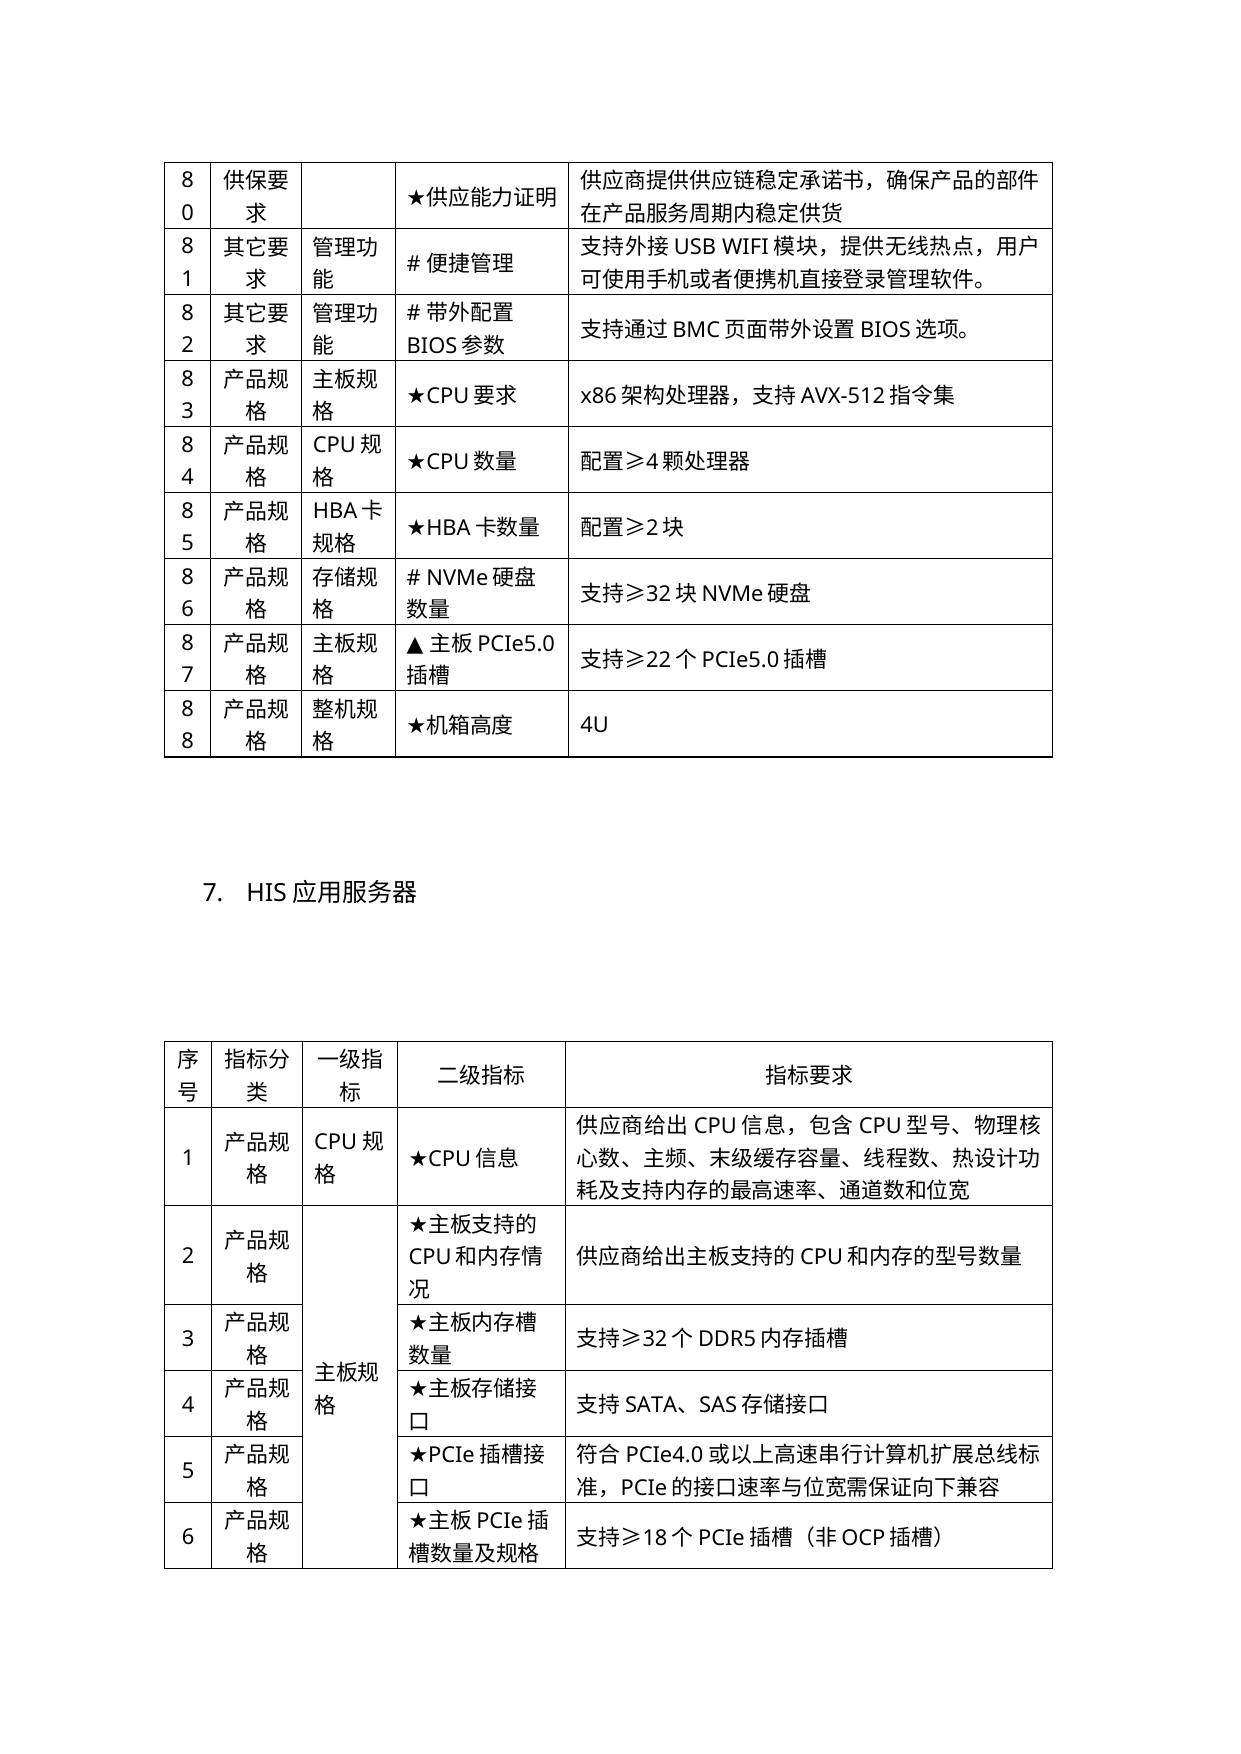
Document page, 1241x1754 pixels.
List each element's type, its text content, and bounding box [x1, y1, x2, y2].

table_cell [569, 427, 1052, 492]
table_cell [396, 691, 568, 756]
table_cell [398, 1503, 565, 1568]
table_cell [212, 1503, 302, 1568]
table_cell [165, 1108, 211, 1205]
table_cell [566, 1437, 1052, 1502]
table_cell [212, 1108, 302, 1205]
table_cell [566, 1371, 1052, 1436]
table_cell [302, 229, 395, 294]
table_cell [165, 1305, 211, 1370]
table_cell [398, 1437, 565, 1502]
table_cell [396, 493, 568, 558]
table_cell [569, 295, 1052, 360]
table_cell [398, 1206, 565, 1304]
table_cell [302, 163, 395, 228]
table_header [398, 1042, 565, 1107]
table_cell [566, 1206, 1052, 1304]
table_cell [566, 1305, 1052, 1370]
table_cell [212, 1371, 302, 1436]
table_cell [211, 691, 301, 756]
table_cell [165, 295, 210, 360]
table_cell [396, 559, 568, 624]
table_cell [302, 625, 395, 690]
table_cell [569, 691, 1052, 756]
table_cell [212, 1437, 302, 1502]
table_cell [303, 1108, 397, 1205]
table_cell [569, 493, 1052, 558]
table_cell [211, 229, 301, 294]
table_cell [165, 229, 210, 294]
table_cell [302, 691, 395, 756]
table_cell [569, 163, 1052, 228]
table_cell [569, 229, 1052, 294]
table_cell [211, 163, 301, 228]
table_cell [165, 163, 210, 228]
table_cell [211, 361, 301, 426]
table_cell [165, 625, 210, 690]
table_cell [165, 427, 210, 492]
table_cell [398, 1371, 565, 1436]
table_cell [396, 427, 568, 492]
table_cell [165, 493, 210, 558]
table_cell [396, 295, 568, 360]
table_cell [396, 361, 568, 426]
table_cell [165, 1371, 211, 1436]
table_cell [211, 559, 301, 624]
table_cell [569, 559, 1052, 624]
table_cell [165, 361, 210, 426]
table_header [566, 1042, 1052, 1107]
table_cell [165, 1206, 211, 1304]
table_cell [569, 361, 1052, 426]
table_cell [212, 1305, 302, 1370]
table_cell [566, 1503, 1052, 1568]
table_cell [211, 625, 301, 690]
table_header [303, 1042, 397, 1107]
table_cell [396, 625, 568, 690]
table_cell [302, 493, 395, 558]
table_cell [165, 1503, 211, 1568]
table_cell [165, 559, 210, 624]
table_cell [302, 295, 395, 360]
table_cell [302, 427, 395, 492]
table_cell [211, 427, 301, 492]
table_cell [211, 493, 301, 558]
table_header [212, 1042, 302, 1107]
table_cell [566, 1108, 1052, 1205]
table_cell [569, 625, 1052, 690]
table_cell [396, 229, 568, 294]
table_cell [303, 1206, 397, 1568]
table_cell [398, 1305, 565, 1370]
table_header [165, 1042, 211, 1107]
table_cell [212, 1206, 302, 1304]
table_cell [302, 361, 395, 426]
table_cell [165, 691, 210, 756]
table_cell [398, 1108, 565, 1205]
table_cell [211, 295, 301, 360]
list HIS应用服务器 [202, 858, 1053, 923]
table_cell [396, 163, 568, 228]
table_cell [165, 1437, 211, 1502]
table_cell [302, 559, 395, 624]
